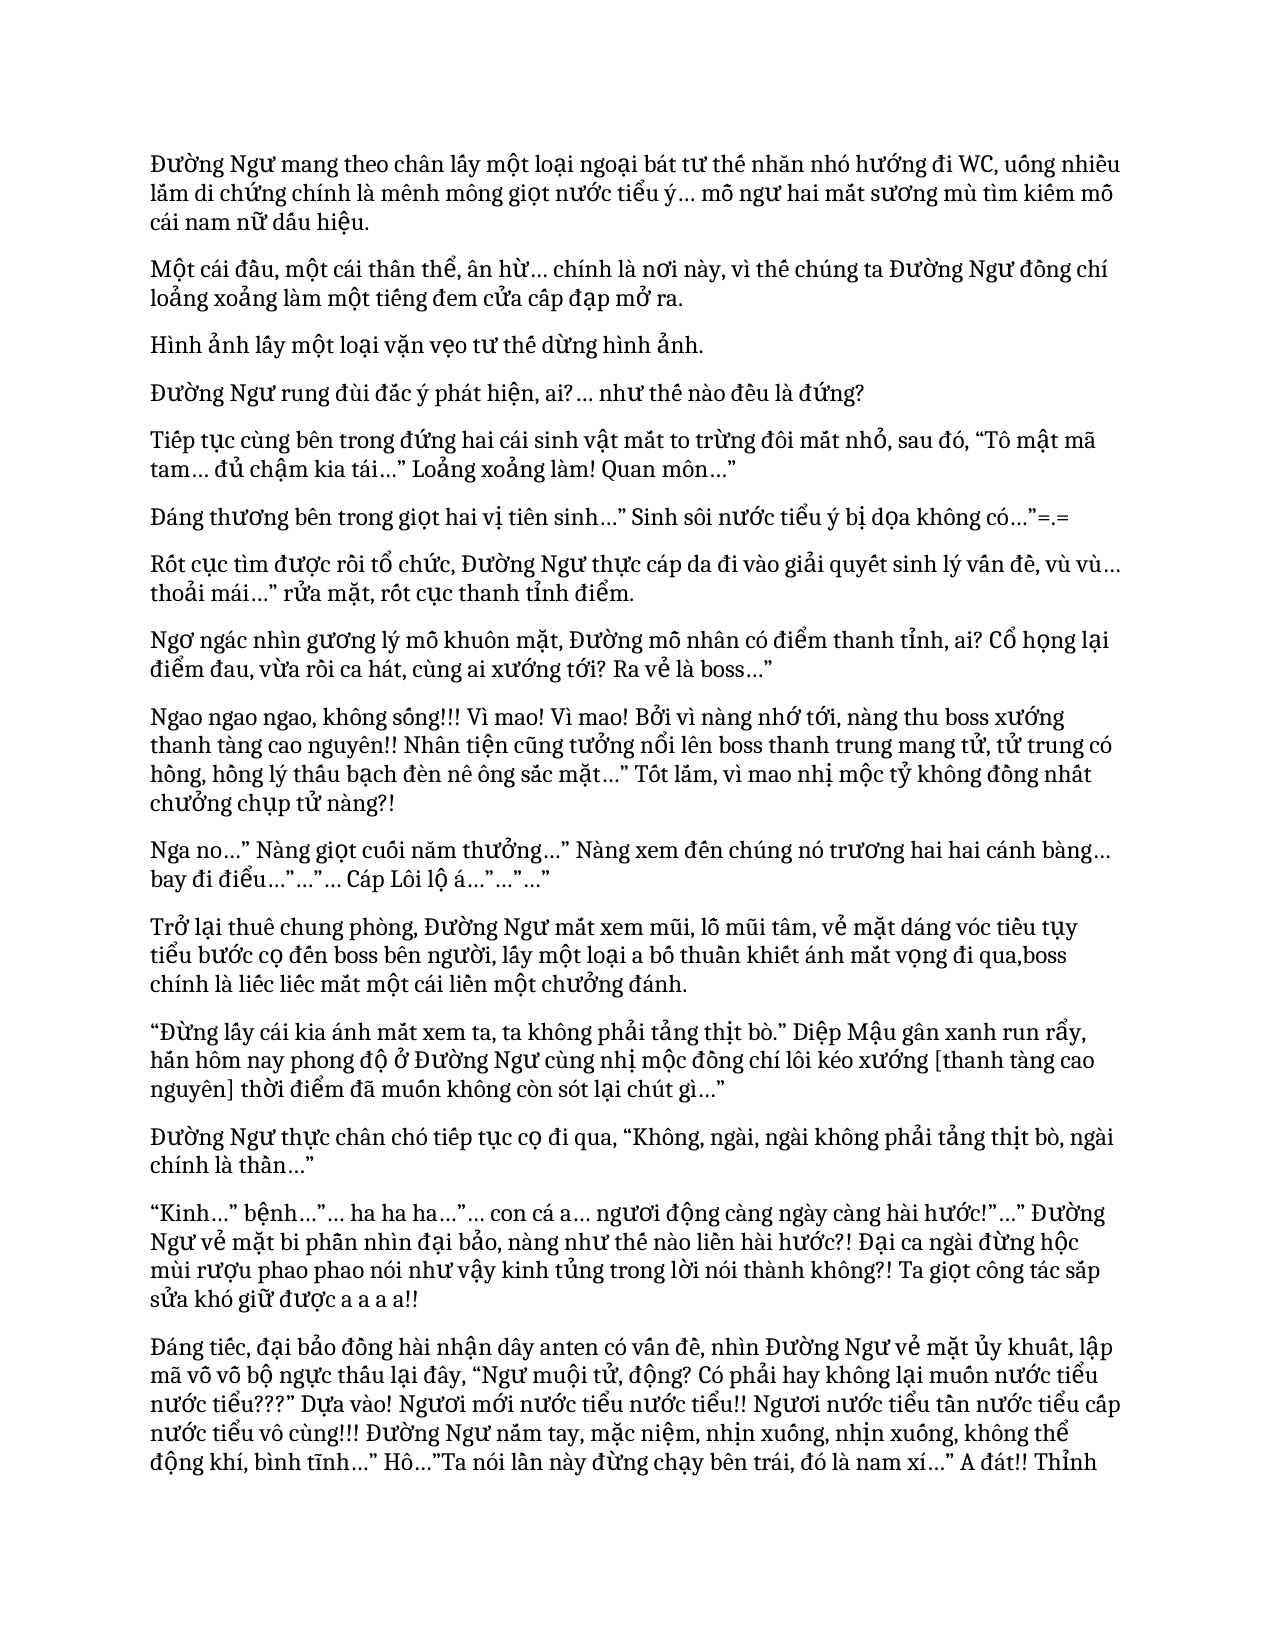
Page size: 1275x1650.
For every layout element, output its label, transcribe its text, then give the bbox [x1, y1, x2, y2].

text Rốt cục tìm được rồi tổ chức, Đường Ngư thực cáp da đi vào giải quyết sinh lý vấn đề, vù vù… thoải mái…” rửa mặt, rốt cục thanh tỉnh điểm. [150, 550, 1125, 607]
text Đáng thương bên trong giọt hai vị tiên sinh…” Sinh sôi nước tiểu ý bị dọa không có…”=.= [150, 502, 1125, 531]
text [150, 1332, 1125, 1476]
text Trở lại thuê chung phòng, Đường Ngư mắt xem mũi, lỗ mũi tâm, vẻ mặt dáng vóc tiều tụy tiểu bước cọ đến boss bên người, lấy một loại a bố thuần khiết ánh mắt vọng đi qua,boss chính là liếc liếc mắt một cái liền một chưởng đánh. [150, 912, 1125, 999]
text “Kinh…” bệnh…”… ha ha ha…”… con cá a… ngươi động càng ngày càng hài hước!”…” Đường Ngư vẻ mặt bi phẫn nhìn đại bảo, nàng như thế nào liền hài hước?! Đại ca ngài đừng hộc mùi rượu phao phao nói như vậy kinh tủng trong lời nói thành không?! Ta giọt công tác sắp sửa khó giữ được a a a a!! [150, 1199, 1125, 1314]
text Nga no…” Nàng giọt cuối năm thưởng…” Nàng xem đến chúng nó trương hai hai cánh bàng… bay đi điểu…”…”… Cáp Lôi lộ á…”…”…” [150, 836, 1125, 894]
text Tiếp tục cùng bên trong đứng hai cái sinh vật mắt to trừng đôi mắt nhỏ, sau đó, “Tô mật mã tam… đủ chậm kia tái…” Loảng xoảng làm! Quan môn…” [150, 426, 1125, 484]
text Đường Ngư rung đùi đắc ý phát hiện, ai?… như thế nào đều là đứng? [150, 379, 1125, 407]
text Ngơ ngác nhìn gương lý mỗ khuôn mặt, Đường mỗ nhân có điểm thanh tỉnh, ai? Cổ họng lại điểm đau, vừa rồi ca hát, cùng ai xướng tới? Ra vẻ là boss…” [150, 626, 1125, 684]
text Một cái đầu, một cái thân thể, ân hừ… chính là nơi này, vì thế chúng ta Đường Ngư đồng chí loảng xoảng làm một tiếng đem cửa cấp đạp mở ra. [150, 255, 1125, 312]
text “Đừng lấy cái kia ánh mắt xem ta, ta không phải tảng thịt bò.” Diệp Mậu gân xanh run rẩy, hắn hôm nay phong độ ở Đường Ngư cùng nhị mộc đồng chí lôi kéo xướng [thanh tàng cao nguyên] thời điểm đã muốn không còn sót lại chút gì…” [150, 1017, 1125, 1104]
text Đường Ngư mang theo chân lấy một loại ngoại bát tư thế nhăn nhó hướng đi WC, uống nhiều lắm di chứng chính là mênh mông giọt nước tiểu ý… mỗ ngư hai mắt sương mù tìm kiếm mỗ cái nam nữ dấu hiệu. [150, 150, 1125, 236]
text Hình ảnh lấy một loại vặn vẹo tư thế dừng hình ảnh. [150, 331, 1125, 360]
text Đường Ngư thực chân chó tiếp tục cọ đi qua, “Không, ngài, ngài không phải tảng thịt bò, ngài chính là thần…” [150, 1122, 1125, 1180]
text Ngao ngao ngao, không sống!!! Vì mao! Vì mao! Bởi vì nàng nhớ tới, nàng thu boss xướng thanh tàng cao nguyên!! Nhân tiện cũng tưởng nổi lên boss thanh trung mang tử, tử trung có hồng, hồng lý thấu bạch đèn nê ông sắc mặt…” Tốt lắm, vì mao nhị mộc tỷ không đồng nhất chưởng chụp tử nàng?! [150, 702, 1125, 817]
